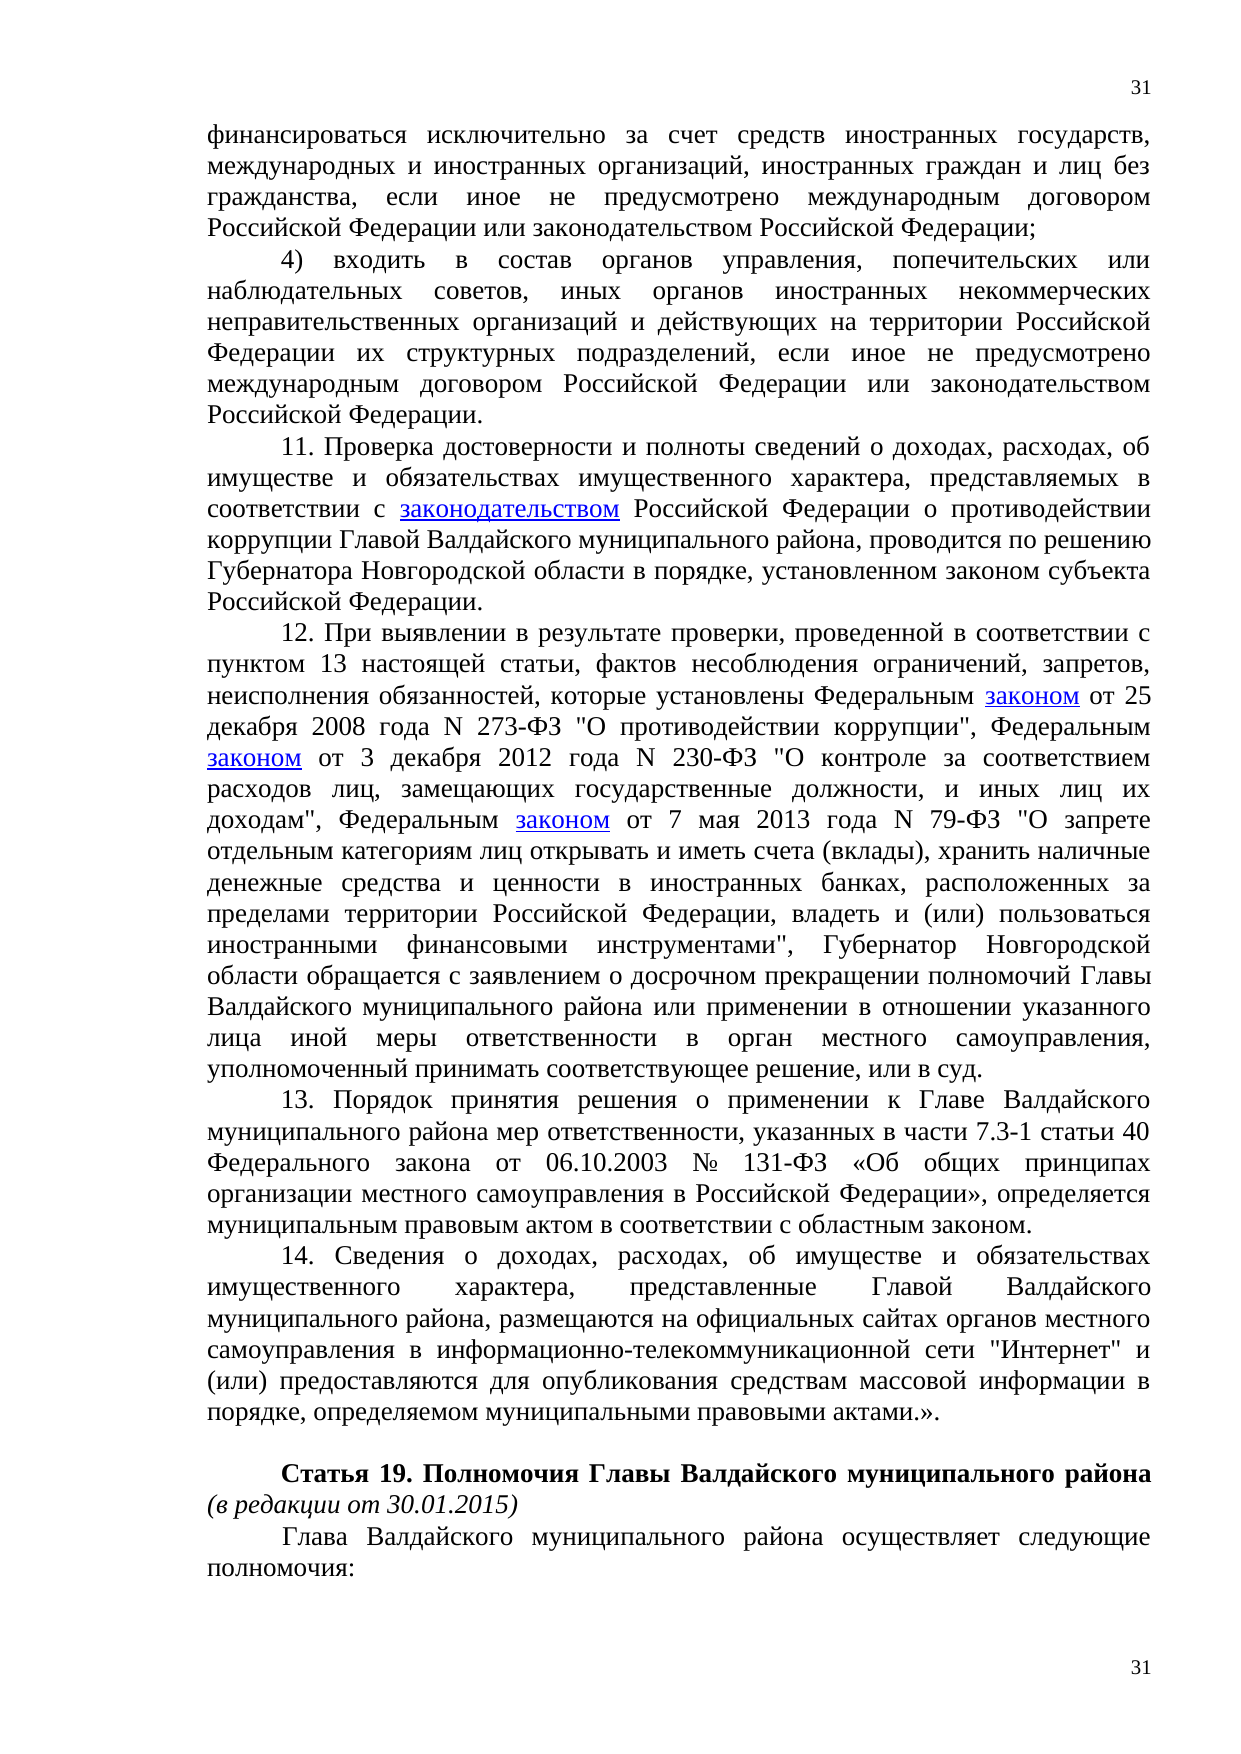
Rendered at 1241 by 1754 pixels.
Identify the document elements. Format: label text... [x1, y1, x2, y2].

text Статья 19. Полномочия Главы Валдайского муниципального района (в редакции от 30.01.2015) [207, 1457, 1152, 1520]
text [207, 118, 1152, 243]
text 4) входить в состав органов управления, попечительских или наблюдательных советов, иных органов иностранных некоммерческих неправительственных организаций и действующих на территории Российской Федерации их структурных подразделений, если иное не предусмотрено международным договором Российской Федерации или законодательством Российской Федерации. [207, 243, 1152, 429]
text 12. При выявлении в результате проверки, проведенной в соответствии с пунктом 13 настоящей статьи, фактов несоблюдения ограничений, запретов, неисполнения обязанностей, которые установлены Федеральным законом от 25 декабря 2008 года N 273-ФЗ "О противодействии коррупции", Федеральным законом от 3 декабря 2012 года N 230-ФЗ "О контроле за соответствием расходов лиц, замещающих государственные должности, и иных лиц их доходам", Федеральным законом от 7 мая 2013 года N 79-ФЗ "О запрете отдельным категориям лиц открывать и иметь счета (вклады), хранить наличные денежные средства и ценности в иностранных банках, расположенных за пределами территории Российской Федерации, владеть и (или) пользоваться иностранными финансовыми инструментами", Губернатор Новгородской области обращается с заявлением о досрочном прекращении полномочий Главы Валдайского муниципального района или применении в отношении указанного лица иной меры ответственности в орган местного самоуправления, уполномоченный принимать соответствующее решение, или в суд. [207, 616, 1152, 1084]
text Глава Валдайского муниципального района осуществляет следующие полномочия: [207, 1520, 1152, 1582]
text 14. Сведения о доходах, расходах, об имуществе и обязательствах имущественного характера, представленные Главой Валдайского муниципального района, размещаются на официальных сайтах органов местного самоуправления в информационно-телекоммуникационной сети "Интернет" и (или) предоставляются для опубликования средствам массовой информации в порядке, определяемом муниципальными правовыми актами.». [207, 1239, 1152, 1426]
text 11. Проверка достоверности и полноты сведений о доходах, расходах, об имуществе и обязательствах имущественного характера, представляемых в соответствии с законодательством Российской Федерации о противодействии коррупции Главой Валдайского муниципального района, проводится по решению Губернатора Новгородской области в порядке, установленном законом субъекта Российской Федерации. [207, 429, 1152, 616]
text 13. Порядок принятия решения о применении к Главе Валдайского муниципального района мер ответственности, указанных в части 7.3-1 статьи 40 Федерального закона от 06.10.2003 № 131-ФЗ «Об общих принципах организации местного самоуправления в Российской Федерации», определяется муниципальным правовым актом в соответствии с областным законом. [207, 1084, 1152, 1239]
